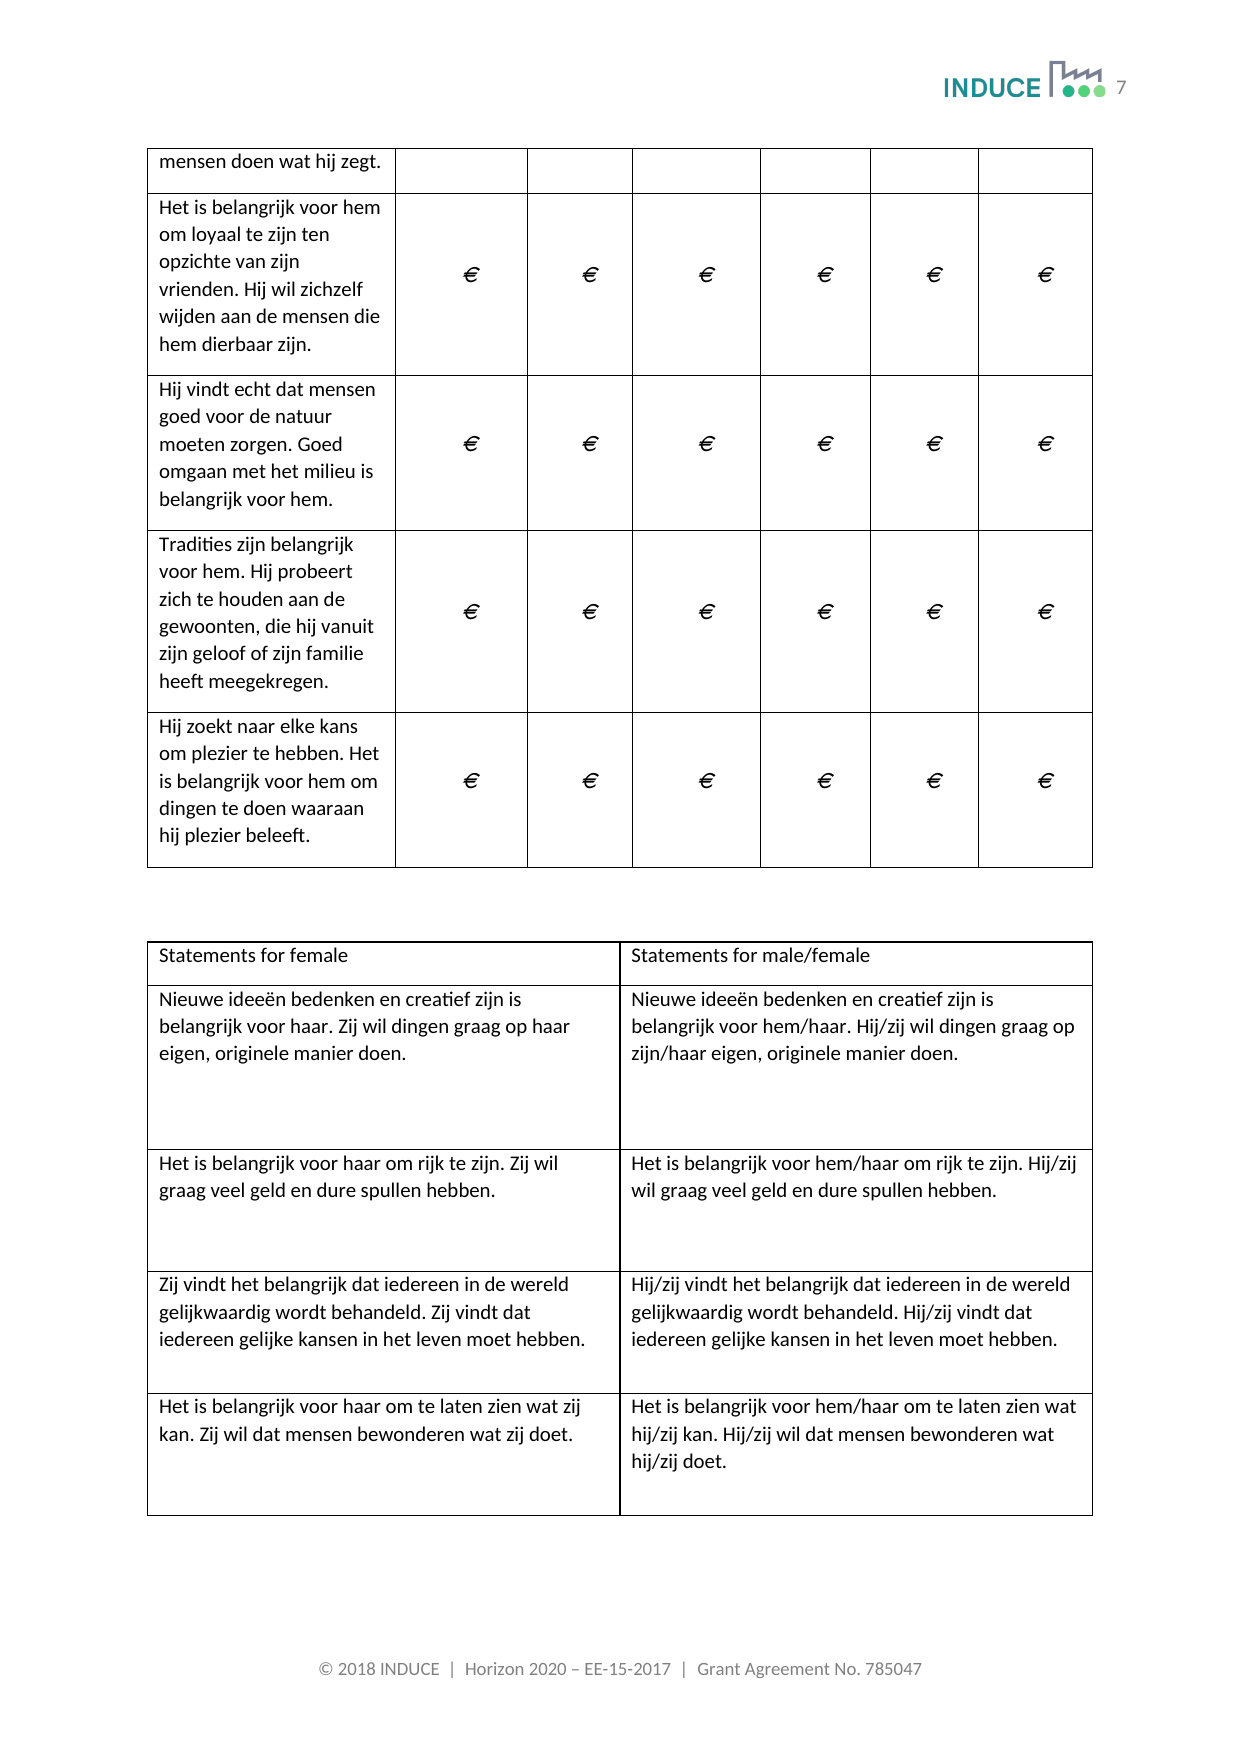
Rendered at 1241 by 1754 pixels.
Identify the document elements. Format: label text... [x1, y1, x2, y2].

table_cell [633, 194, 760, 375]
table_cell [761, 376, 870, 530]
table_cell [633, 376, 760, 530]
table_cell [871, 531, 978, 712]
table_cell Hij vindt echt dat mensen goed voor de natuur moeten zorgen. Goed omgaan met het milieu is belangrijk voor hem. [148, 376, 395, 530]
table_cell [979, 149, 1092, 193]
table_cell Het is belangrijk voor hem/haar om rijk te zijn. Hij/zij wil graag veel geld en dure spullen hebben. [621, 1150, 1092, 1271]
table_cell [979, 531, 1092, 712]
table_cell Het is belangrijk voor hem om loyaal te zijn ten opzichte van zijn vrienden. Hij wil zichzelf wijden aan de mensen die hem dierbaar zijn. [148, 194, 395, 375]
table_cell [528, 531, 632, 712]
table_cell [761, 194, 870, 375]
table_cell [761, 713, 870, 867]
table_cell Hij/zij vindt het belangrijk dat iedereen in de wereld gelijkwaardig wordt behandeld. Hij/zij vindt dat iedereen gelijke kansen in het leven moet hebben. [621, 1272, 1092, 1393]
table_cell Het is belangrijk voor haar om te laten zien wat zij kan. Zij wil dat mensen bewonderen wat zij doet. [148, 1394, 619, 1514]
table_cell [633, 531, 760, 712]
table_cell [396, 194, 527, 375]
table_cell Het is belangrijk voor haar om rijk te zijn. Zij wil graag veel geld en dure spullen hebben. [148, 1150, 619, 1271]
table_cell [979, 376, 1092, 530]
table_cell [396, 376, 527, 530]
table_cell Zij vindt het belangrijk dat iedereen in de wereld gelijkwaardig wordt behandeld. Zij vindt dat iedereen gelijke kansen in het leven moet hebben. [148, 1272, 619, 1393]
table_cell Nieuwe ideeën bedenken en creatief zijn is belangrijk voor hem/haar. Hij/zij wil dingen graag op zijn/haar eigen, originele manier doen. [621, 986, 1092, 1149]
table_cell [396, 149, 527, 193]
table_cell [979, 713, 1092, 867]
table_cell Hij zoekt naar elke kans om plezier te hebben. Het is belangrijk voor hem om dingen te doen waaraan hij plezier beleeft. [148, 713, 395, 867]
table_cell [871, 376, 978, 530]
table_cell Tradities zijn belangrijk voor hem. Hij probeert zich te houden aan de gewoonten, die hij vanuit zijn geloof of zijn familie heeft meegekregen. [148, 531, 395, 712]
picture [943, 59, 1107, 99]
table_cell Nieuwe ideeën bedenken en creatief zijn is belangrijk voor haar. Zij wil dingen graag op haar eigen, originele manier doen. [148, 986, 619, 1149]
table_cell [528, 376, 632, 530]
table_cell [761, 149, 870, 193]
table_cell [761, 531, 870, 712]
table_cell [979, 194, 1092, 375]
table_cell [528, 194, 632, 375]
table_header Statements for female [148, 943, 619, 985]
table_cell [633, 713, 760, 867]
table_cell Het is belangrijk voor hem/haar om te laten zien wat hij/zij kan. Hij/zij wil dat mensen bewonderen wat hij/zij doet. [621, 1394, 1092, 1514]
table_cell [871, 149, 978, 193]
table_cell [396, 713, 527, 867]
table_header Statements for male/female [621, 943, 1092, 985]
table_cell [528, 713, 632, 867]
table_cell [528, 149, 632, 193]
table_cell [148, 149, 395, 193]
table_cell [396, 531, 527, 712]
table_cell [871, 194, 978, 375]
table_cell [633, 149, 760, 193]
table_cell [871, 713, 978, 867]
